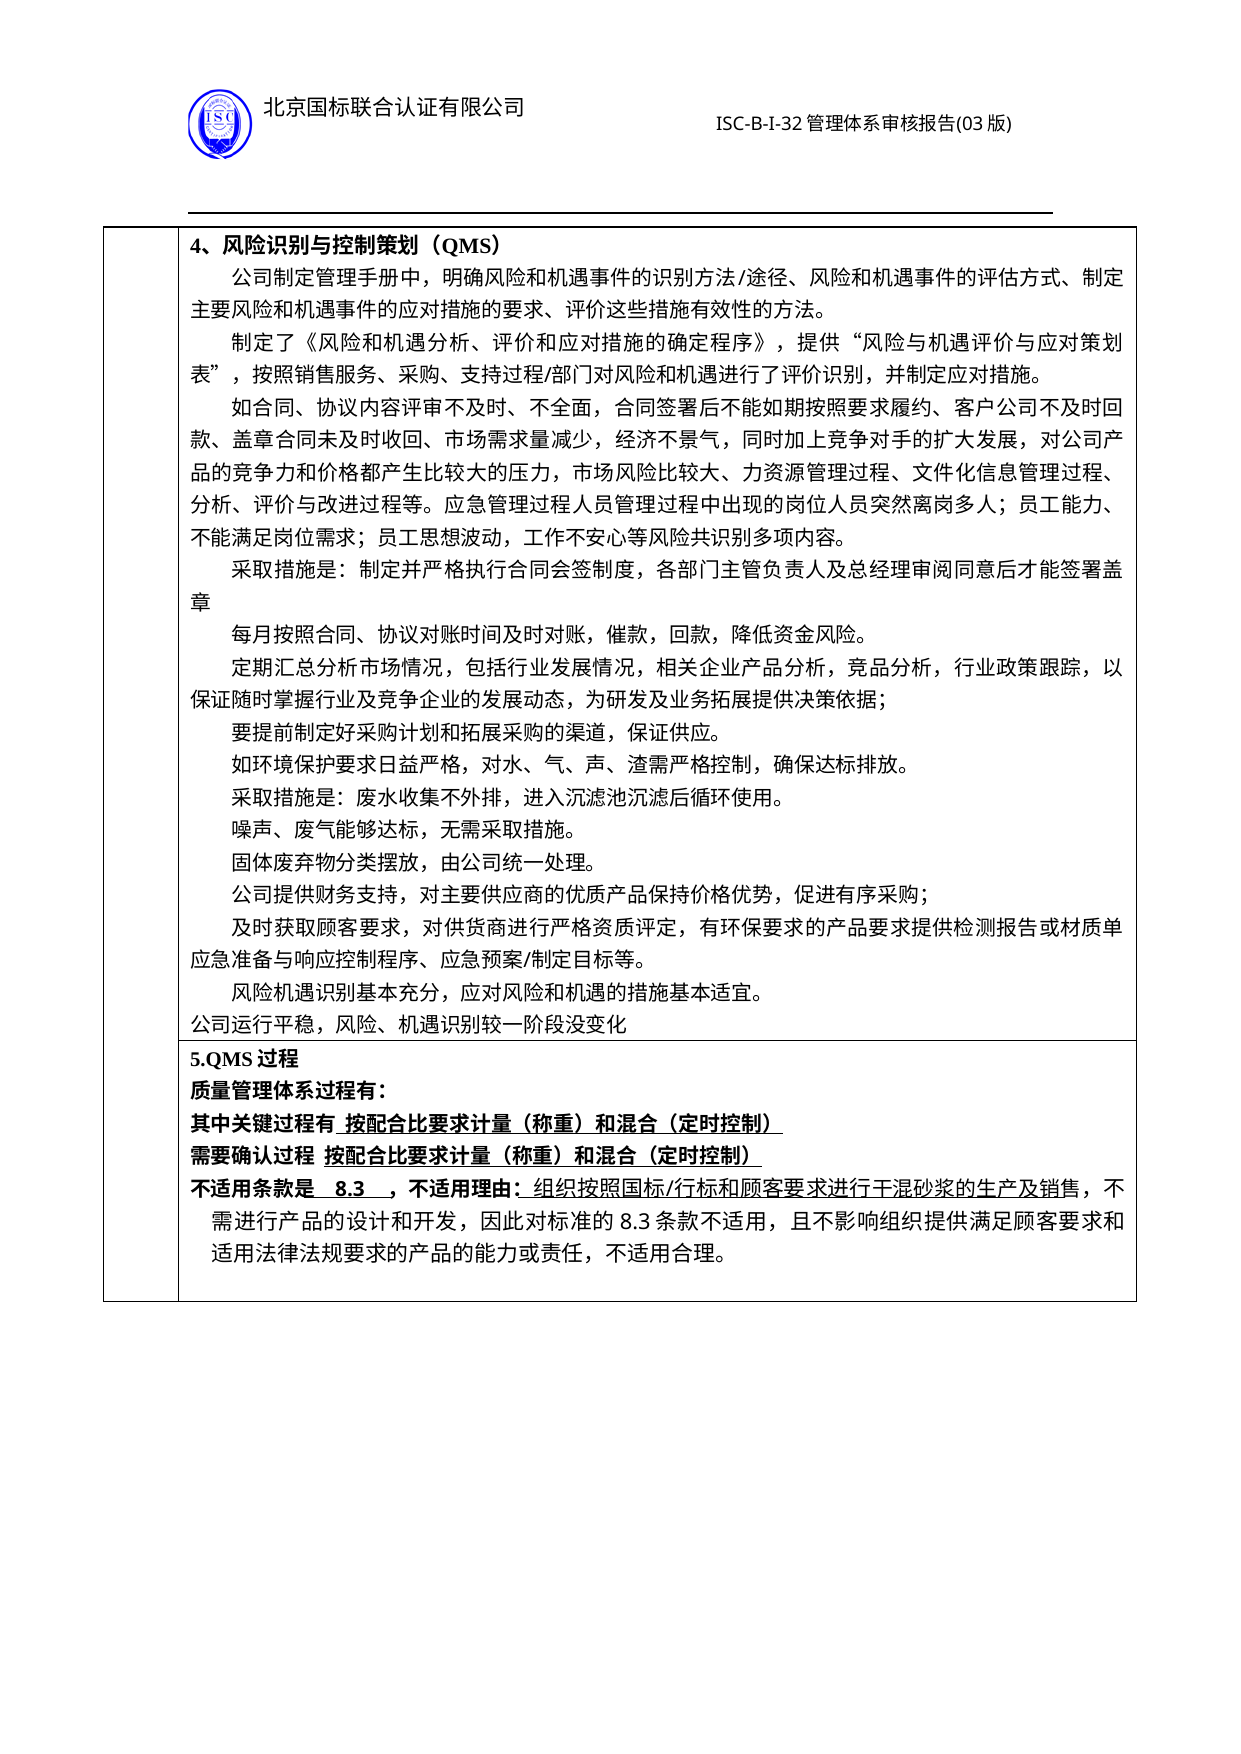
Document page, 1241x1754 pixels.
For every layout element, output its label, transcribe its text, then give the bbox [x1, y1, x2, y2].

picture [187, 89, 253, 158]
table_cell 5.QMS过程 质量管理体系过程有： 其中关键过程有 按配合比要求计量（称重）和混合（定时控制） 需要确认过程 按配合比要求计量（称重）和混合（定时控制） 不适用条款是 8.3 ，不适用理由：组织按照国标/行标和顾客要求进行干混砂浆的生产及销售，不需进行产品的设计和开发，因此对标准的8.3条款不适用，且不影响组织提供满足顾客要求和适用法律法规要求的产品的能力或责任，不适用合理。 [179, 1041, 1136, 1301]
table_cell 4、风险识别与控制策划（QMS） 公司制定管理手册中，明确风险和机遇事件的识别方法/途径、风险和机遇事件的评估方式、制定主要风险和机遇事件的应对措施的要求、评价这些措施有效性的方法。 制定了《风险和机遇分析、评价和应对措施的确定程序》，提供“风险与机遇评价与应对策划表”，按照销售服务、采购、支持过程/部门对风险和机遇进行了评价识别，并制定应对措施。 如合同、协议内容评审不及时、不全面，合同签署后不能如期按照要求履约、客户公司不及时回款、盖章合同未及时收回、市场需求量减少，经济不景气，同时加上竞争对手的扩大发展，对公司产品的竞争力和价格都产生比较大的压力，市场风险比较大、力资源管理过程、文件化信息管理过程、分析、评价与改进过程等。应急管理过程人员管理过程中出现的岗位人员突然离岗多人；员工能力、不能满足岗位需求；员工思想波动，工作不安心等风险共识别多项内容。 采取措施是：制定并严格执行合同会签制度，各部门主管负责人及总经理审阅同意后才能签署盖章 每月按照合同、协议对账时间及时对账，催款，回款，降低资金风险。 定期汇总分析市场情况，包括行业发展情况，相关企业产品分析，竞品分析，行业政策跟踪，以保证随时掌握行业及竞争企业的发展动态，为研发及业务拓展提供决策依据； 要提前制定好采购计划和拓展采购的渠道，保证供应。 如环境保护要求日益严格，对水、气、声、渣需严格控制，确保达标排放。 采取措施是：废水收集不外排，进入沉滤池沉滤后循环使用。 噪声、废气能够达标，无需采取措施。 固体废弃物分类摆放，由公司统一处理。 公司提供财务支持，对主要供应商的优质产品保持价格优势，促进有序采购； 及时获取顾客要求，对供货商进行严格资质评定，有环保要求的产品要求提供检测报告或材质单应急准备与响应控制程序、应急预案/制定目标等。 风险机遇识别基本充分，应对风险和机遇的措施基本适宜。 公司运行平稳，风险、机遇识别较一阶段没变化 [179, 228, 1136, 1040]
